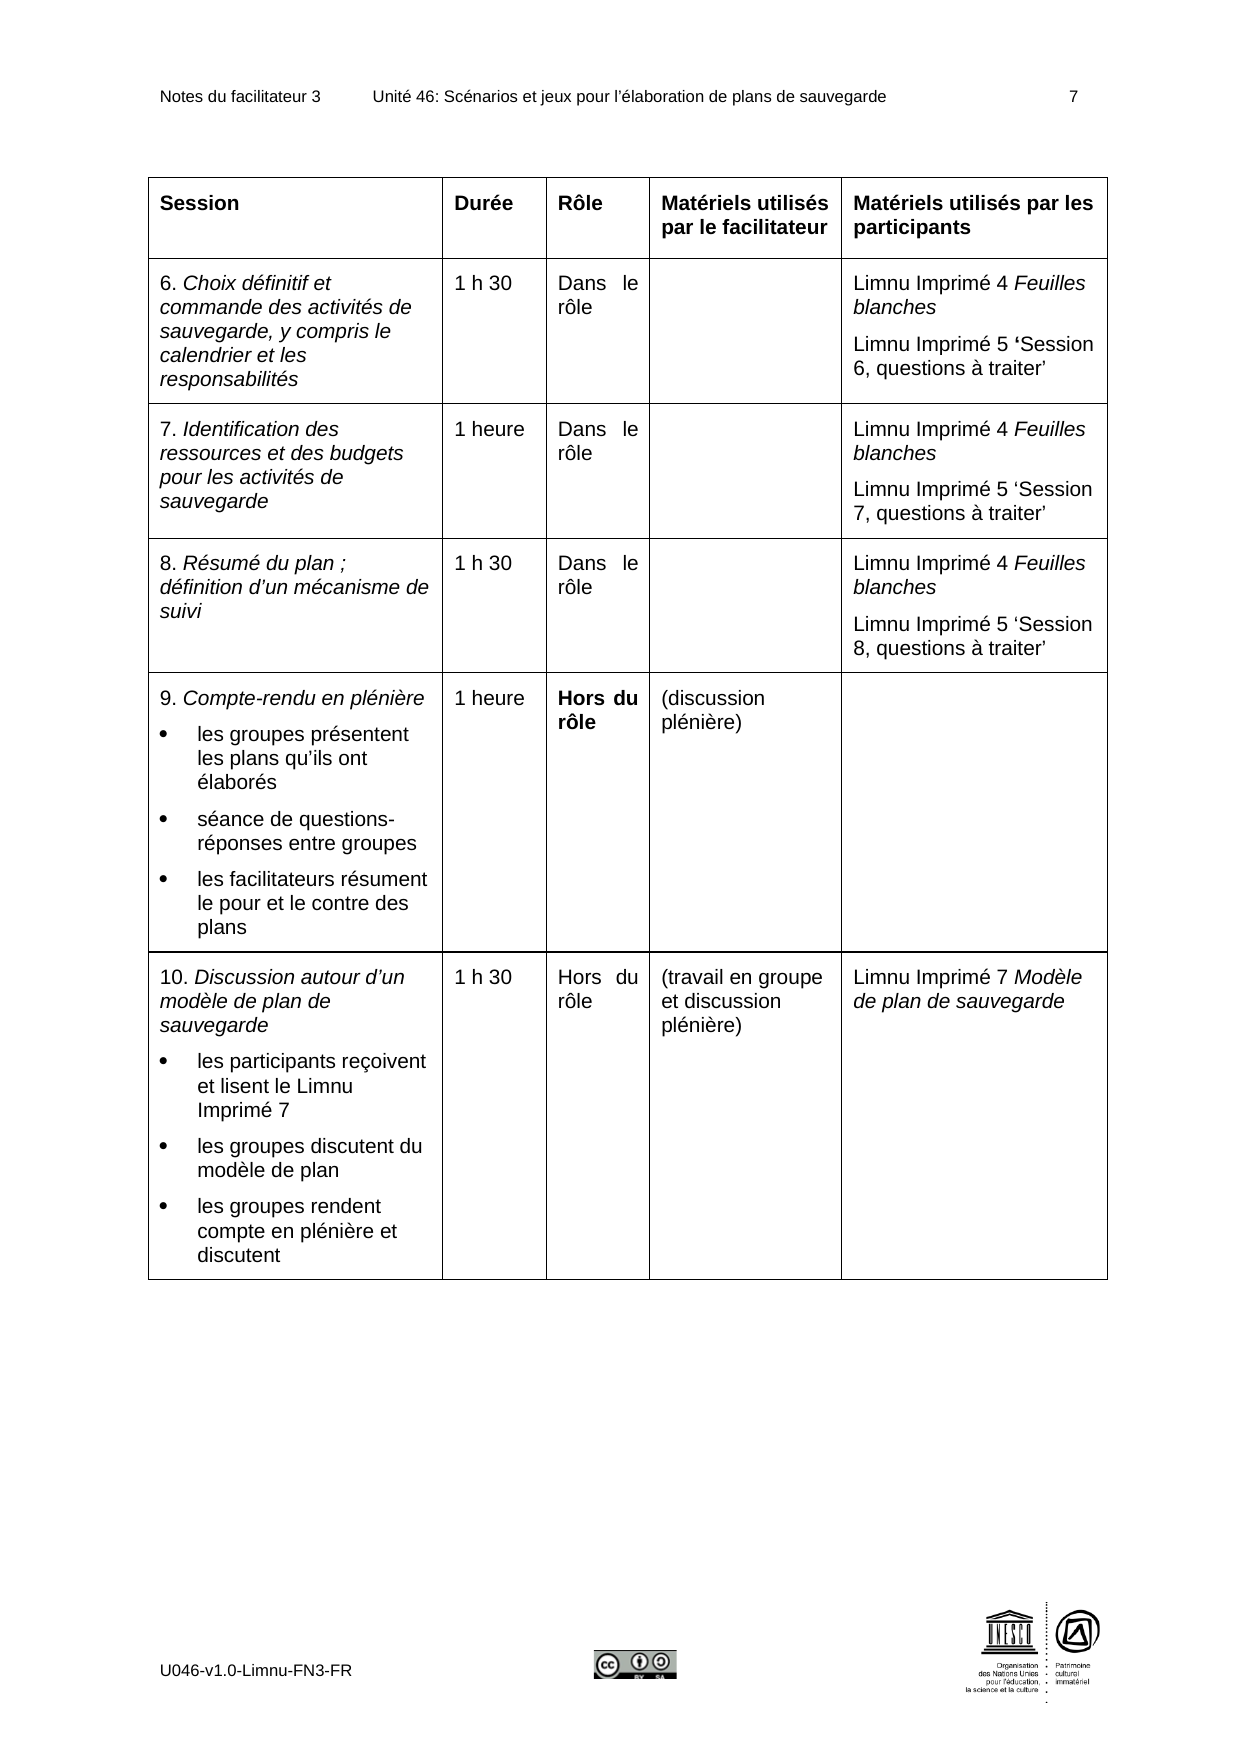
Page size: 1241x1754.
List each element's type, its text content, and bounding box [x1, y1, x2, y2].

table_cell 1 h 30 [443, 953, 546, 1279]
table_cell 6. Choix définitif et commande des activités de sauvegarde, y compris le calendrier et les responsabilités [149, 259, 442, 403]
table_cell Hors du rôle [547, 953, 649, 1279]
table_cell (discussion plénière) [650, 673, 841, 951]
table_cell 8. Résumé du plan ; définition d’un mécanisme de suivi [149, 539, 442, 672]
table_cell Limnu Imprimé 4 Feuilles blanches Limnu Imprimé 5 ‘Session 6, questions à traiter’ [842, 259, 1107, 403]
table_cell 1 h 30 [443, 539, 546, 672]
table_cell 9. Compte-rendu en plénière les groupes présentent les plans qu’ils ont élaborés séance de questions-réponses entre groupes les facilitateurs résument le pour et le contre des plans [149, 673, 442, 951]
table_cell (travail en groupe et discussion plénière) [650, 953, 841, 1279]
table_cell [650, 539, 841, 672]
table_cell Limnu Imprimé 4 Feuilles blanches Limnu Imprimé 5 ‘Session 7, questions à traiter’ [842, 404, 1107, 538]
table_header Session [149, 178, 442, 257]
table_cell [842, 673, 1107, 951]
table_header Rôle [547, 178, 649, 257]
picture [965, 1602, 1100, 1703]
table_cell Dans le rôle [547, 259, 649, 403]
table_cell 1 heure [443, 404, 546, 538]
table_cell [650, 259, 841, 403]
table_cell Hors du rôle [547, 673, 649, 951]
table_cell 7. Identification des ressources et des budgets pour les activités de sauvegarde [149, 404, 442, 538]
table_cell 10. Discussion autour d’un modèle de plan de sauvegarde les participants reçoivent et lisent le Limnu Imprimé 7 les groupes discutent du modèle de plan les groupes rendent compte en plénière et discutent [149, 953, 442, 1279]
table_cell 1 heure [443, 673, 546, 951]
table_cell Limnu Imprimé 7 Modèle de plan de sauvegarde [842, 953, 1107, 1279]
table_header Matériels utilisés par les participants [842, 178, 1107, 257]
table_cell 1 h 30 [443, 259, 546, 403]
table_header Durée [443, 178, 546, 257]
picture [592, 1650, 677, 1679]
table_cell [650, 404, 841, 538]
table_header Matériels utilisés par le facilitateur [650, 178, 841, 257]
table_cell Limnu Imprimé 4 Feuilles blanches Limnu Imprimé 5 ‘Session 8, questions à traiter’ [842, 539, 1107, 672]
table_cell Dans le rôle [547, 404, 649, 538]
table_cell Dans le rôle [547, 539, 649, 672]
